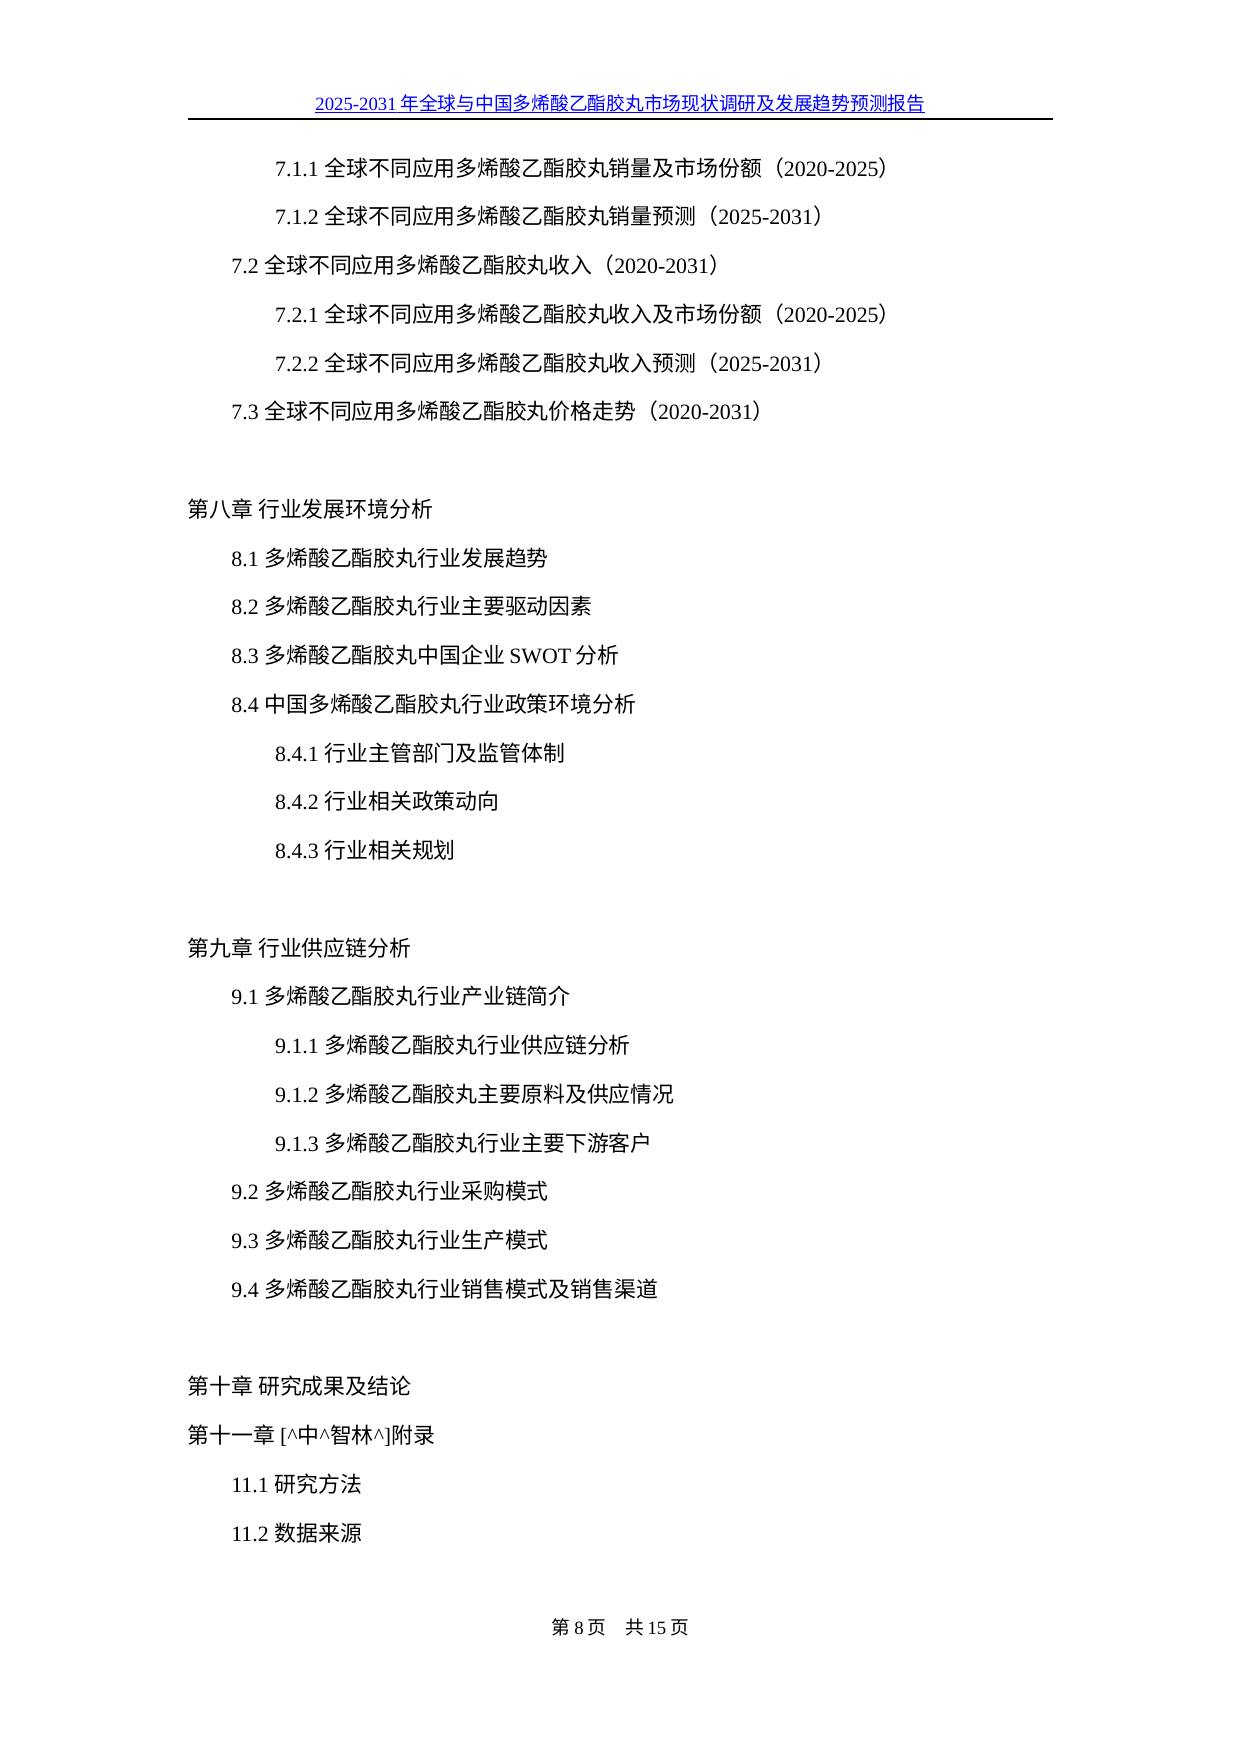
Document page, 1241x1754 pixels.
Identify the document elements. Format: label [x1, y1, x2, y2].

text [187, 150, 1053, 1548]
